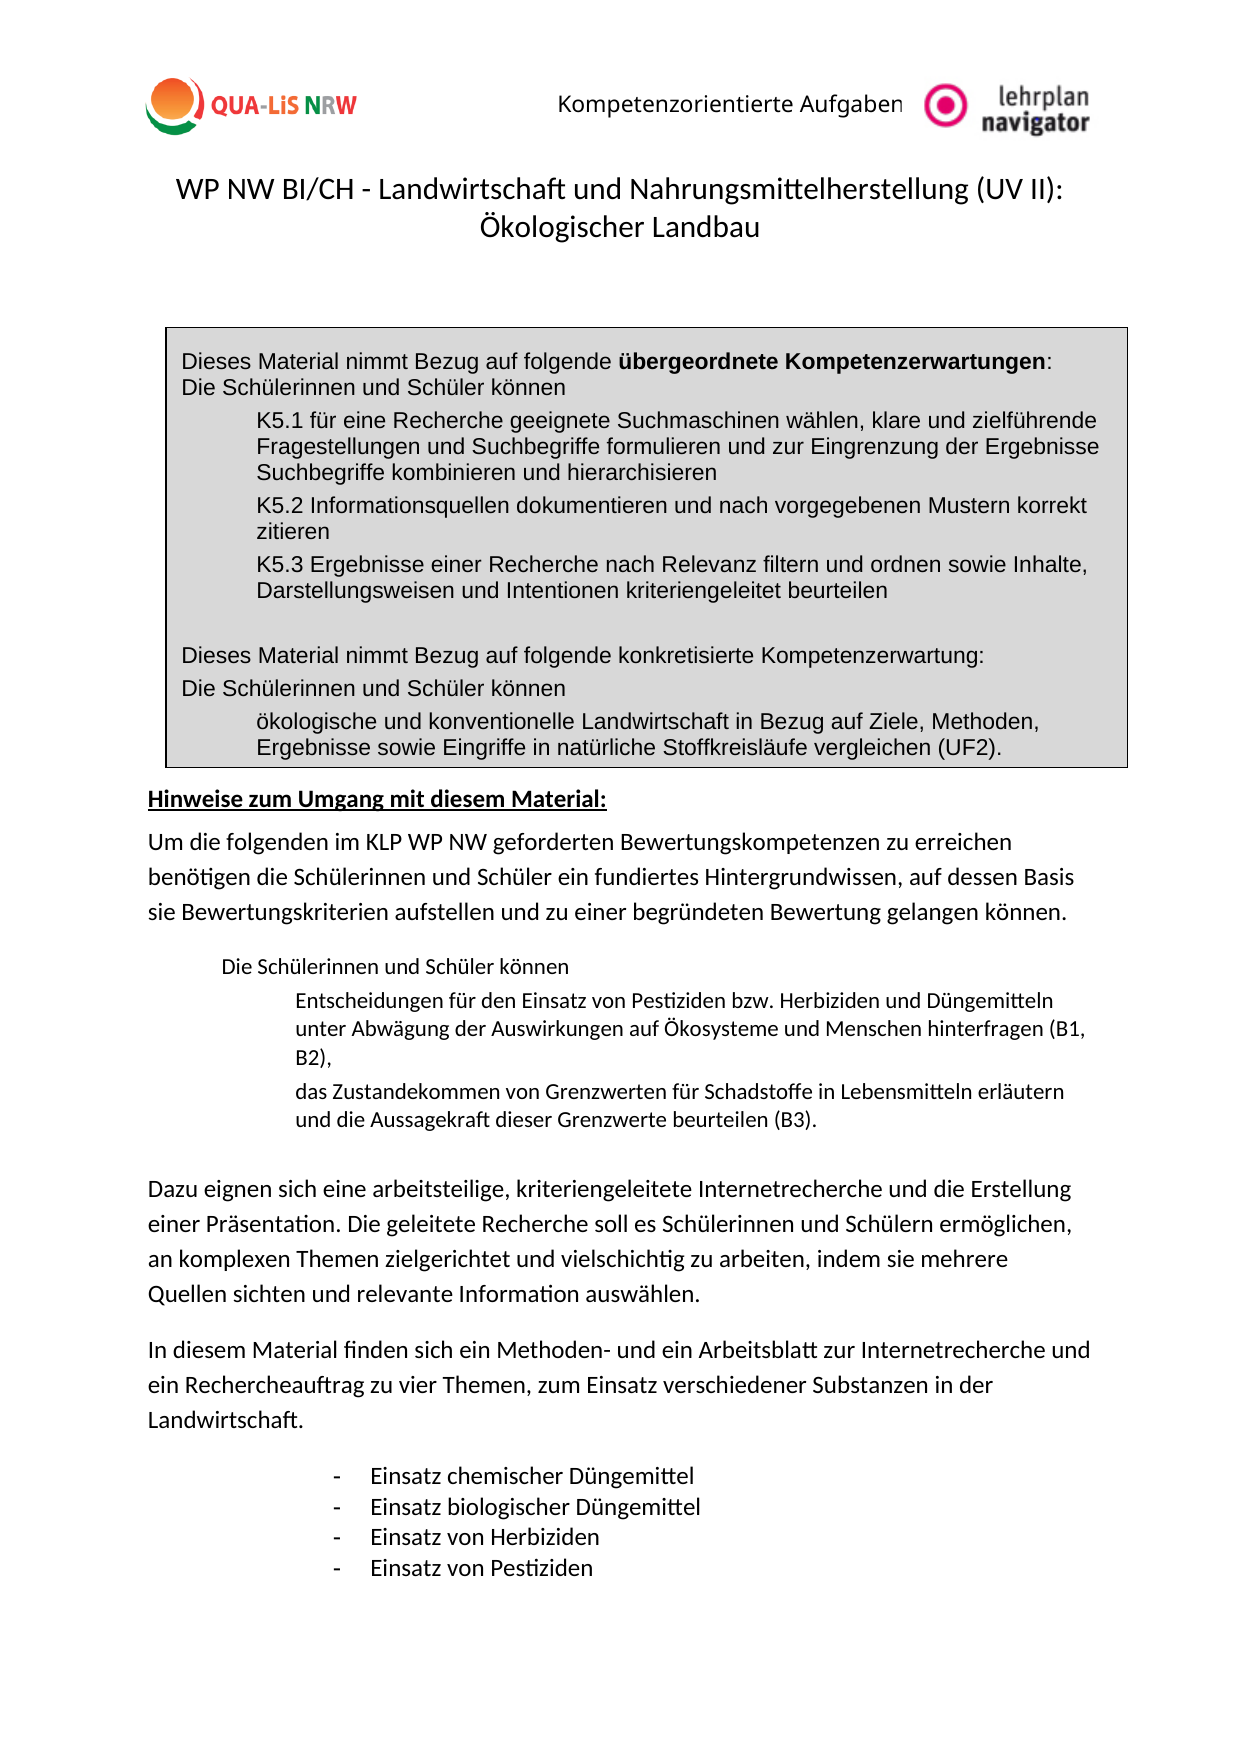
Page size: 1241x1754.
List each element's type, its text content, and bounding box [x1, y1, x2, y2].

text Hinweise zum Umgang mit diesem Material: [148, 331, 1093, 814]
text In diesem Material finden sich ein Methoden- und ein Arbeitsblatt zur Internetrecherche und ein Rechercheauftrag zu vier Themen, zum Einsatz verschiedener Substanzen in der Landwirtschaft. [148, 1334, 1093, 1435]
text Entscheidungen für den Einsatz von Pestiziden bzw. Herbiziden und Düngemitteln unter Abwägung der Auswirkungen auf Ökosysteme und Menschen hinterfragen (B1, B2), [295, 987, 1093, 1071]
list Einsatz von Herbiziden [333, 1521, 1093, 1552]
picture [143, 73, 360, 137]
list Einsatz chemischer Düngemittel [333, 1460, 1093, 1491]
picture [901, 64, 1099, 144]
text das Zustandekommen von Grenzwerten für Schadstoffe in Lebensmitteln erläutern und die Aussagekraft dieser Grenzwerte beurteilen (B3). [295, 1077, 1093, 1133]
text Dazu eignen sich eine arbeitsteilige, kriteriengeleitete Internetrecherche und die Erstellung einer Präsentation. Die geleitete Recherche soll es Schülerinnen und Schülern ermöglichen, an komplexen Themen zielgerichtet und vielschichtig zu arbeiten, indem sie mehrere Quellen sichten und relevante Information auswählen. [148, 1173, 1093, 1309]
list Einsatz biologischer Düngemittel [333, 1491, 1093, 1521]
text WP NW BI/CH - Landwirtschaft und Nahrungsmittelherstellung (UV II): Ökologischer Landbau [148, 169, 1093, 245]
text Die Schülerinnen und Schüler können [148, 952, 1093, 980]
text Um die folgenden im KLP WP NW geforderten Bewertungskompetenzen zu erreichen benötigen die Schülerinnen und Schüler ein fundiertes Hintergrundwissen, auf dessen Basis sie Bewertungskriterien aufstellen und zu einer begründeten Bewertung gelangen können. [148, 826, 1093, 927]
list Einsatz von Pestiziden [333, 1552, 1093, 1582]
